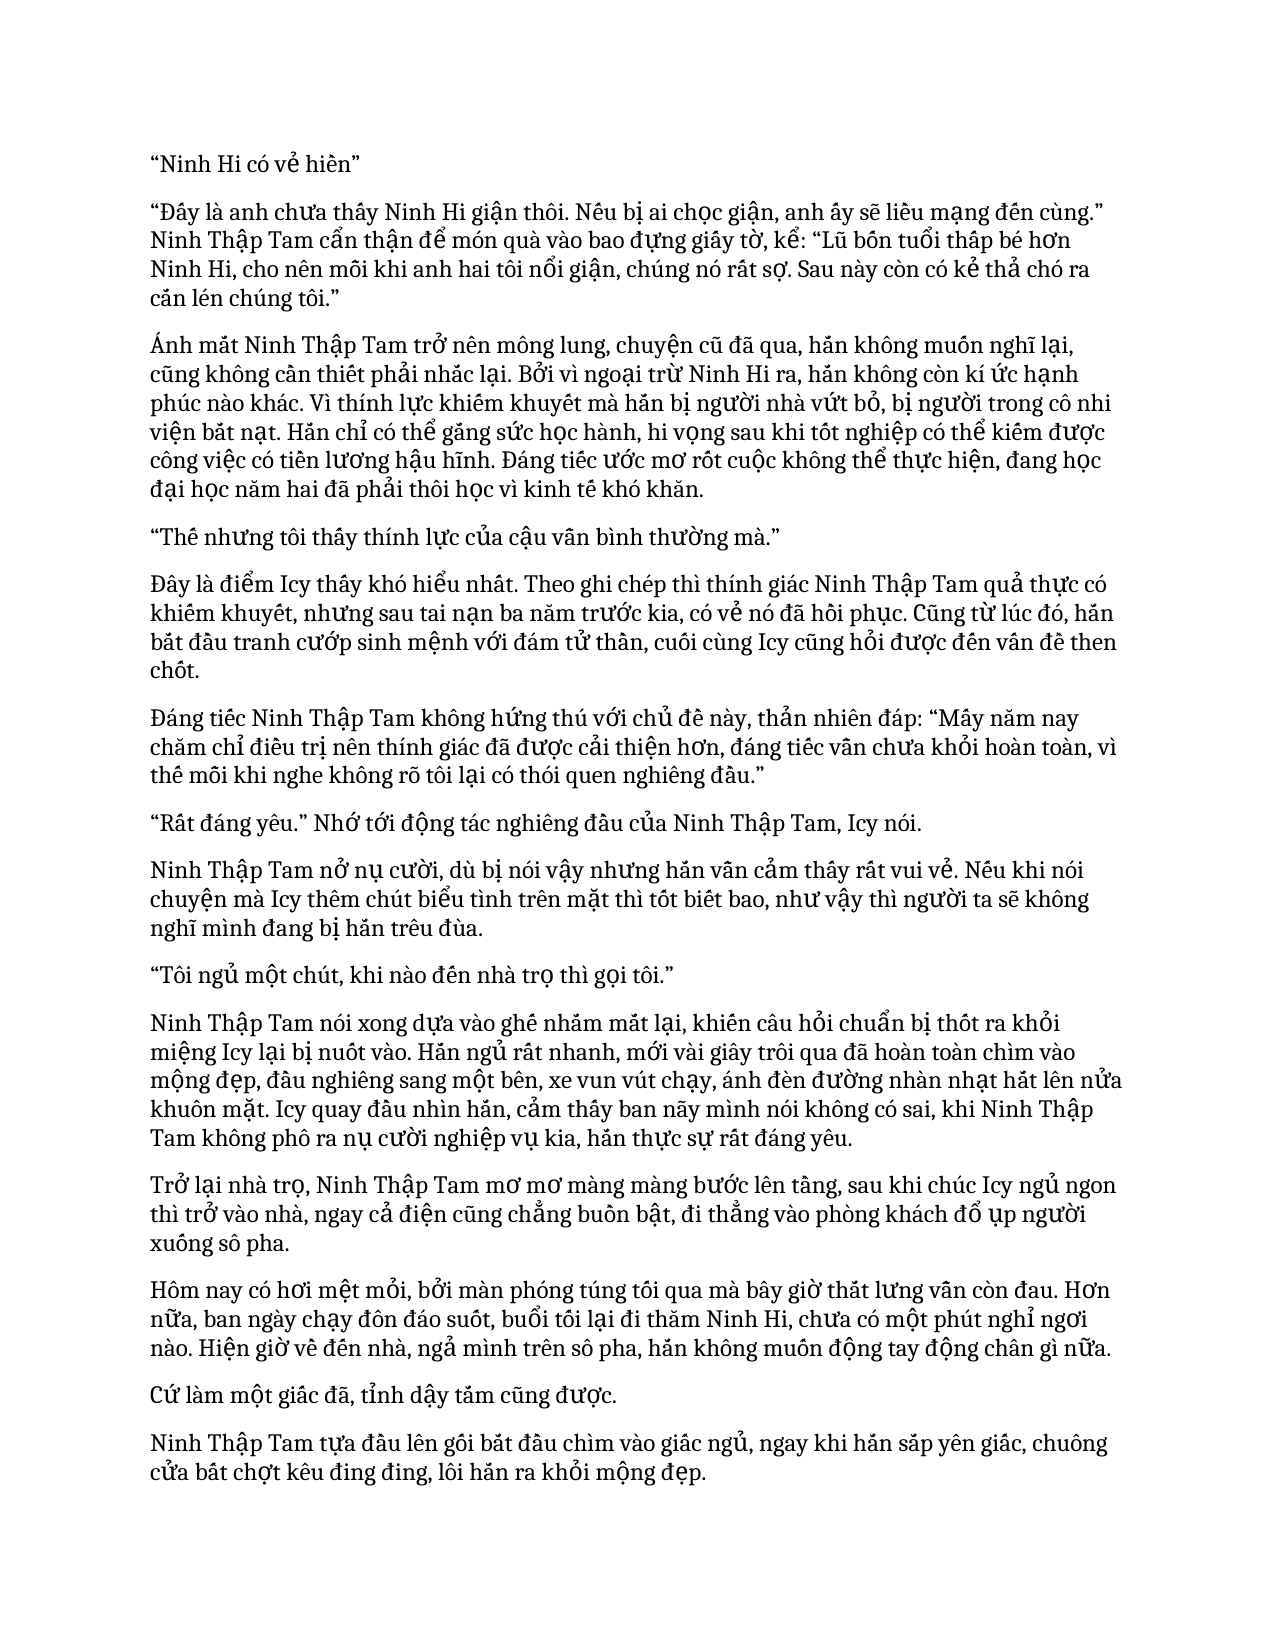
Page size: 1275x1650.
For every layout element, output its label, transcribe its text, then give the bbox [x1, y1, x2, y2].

text “Tôi ngủ một chút, khi nào đến nhà trọ thì gọi tôi.” [150, 961, 1125, 990]
text Cứ làm một giấc đã, tỉnh dậy tắm cũng được. [150, 1381, 1125, 1410]
text Hôm nay có hơi mệt mỏi, bởi màn phóng túng tối qua mà bây giờ thắt lưng vẫn còn đau. Hơn nữa, ban ngày chạy đôn đáo suốt, buổi tối lại đi thăm Ninh Hi, chưa có một phút nghỉ ngơi nào. Hiện giờ về đến nhà, ngả mình trên sô pha, hắn không muốn động tay động chân gì nữa. [150, 1276, 1125, 1362]
text Đây là điểm Icy thấy khó hiểu nhất. Theo ghi chép thì thính giác Ninh Thập Tam quả thực có khiếm khuyết, nhưng sau tai nạn ba năm trước kia, có vẻ nó đã hồi phục. Cũng từ lúc đó, hắn bắt đầu tranh cướp sinh mệnh với đám tử thần, cuối cùng Icy cũng hỏi được đến vấn đề then chốt. [150, 570, 1125, 685]
text “Ninh Hi có vẻ hiền” [150, 150, 1125, 179]
text Trở lại nhà trọ, Ninh Thập Tam mơ mơ màng màng bước lên tầng, sau khi chúc Icy ngủ ngon thì trở vào nhà, ngay cả điện cũng chẳng buồn bật, đi thẳng vào phòng khách đổ ụp người xuống sô pha. [150, 1171, 1125, 1257]
text Ninh Thập Tam nở nụ cười, dù bị nói vậy nhưng hắn vẫn cảm thấy rất vui vẻ. Nếu khi nói chuyện mà Icy thêm chút biểu tình trên mặt thì tốt biết bao, như vậy thì người ta sẽ không nghĩ mình đang bị hắn trêu đùa. [150, 856, 1125, 942]
text “Thế nhưng tôi thấy thính lực của cậu vẫn bình thường mà.” [150, 522, 1125, 551]
text Ninh Thập Tam nói xong dựa vào ghế nhắm mắt lại, khiến câu hỏi chuẩn bị thốt ra khỏi miệng Icy lại bị nuốt vào. Hắn ngủ rất nhanh, mới vài giây trôi qua đã hoàn toàn chìm vào mộng đẹp, đầu nghiêng sang một bên, xe vun vút chạy, ánh đèn đường nhàn nhạt hắt lên nửa khuôn mặt. Icy quay đầu nhìn hắn, cảm thấy ban nãy mình nói không có sai, khi Ninh Thập Tam không phô ra nụ cười nghiệp vụ kia, hắn thực sự rất đáng yêu. [150, 1009, 1125, 1152]
text Ninh Thập Tam tựa đầu lên gối bắt đầu chìm vào giấc ngủ, ngay khi hắn sắp yên giấc, chuông cửa bất chợt kêu đing đing, lôi hắn ra khỏi mộng đẹp. [150, 1429, 1125, 1486]
text Đáng tiếc Ninh Thập Tam không hứng thú với chủ đề này, thản nhiên đáp: “Mấy năm nay chăm chỉ điều trị nên thính giác đã được cải thiện hơn, đáng tiếc vẫn chưa khỏi hoàn toàn, vì thế mỗi khi nghe không rõ tôi lại có thói quen nghiêng đầu.” [150, 704, 1125, 790]
text “Rất đáng yêu.” Nhớ tới động tác nghiêng đầu của Ninh Thập Tam, Icy nói. [150, 809, 1125, 837]
text “Đấy là anh chưa thấy Ninh Hi giận thôi. Nếu bị ai chọc giận, anh ấy sẽ liều mạng đến cùng.” Ninh Thập Tam cẩn thận để món quà vào bao đựng giấy tờ, kể: “Lũ bốn tuổi thấp bé hơn Ninh Hi, cho nên mỗi khi anh hai tôi nổi giận, chúng nó rất sợ. Sau này còn có kẻ thả chó ra cắn lén chúng tôi.” [150, 197, 1125, 312]
text Ánh mắt Ninh Thập Tam trở nên mông lung, chuyện cũ đã qua, hắn không muốn nghĩ lại, cũng không cần thiết phải nhắc lại. Bởi vì ngoại trừ Ninh Hi ra, hắn không còn kí ức hạnh phúc nào khác. Vì thính lực khiếm khuyết mà hắn bị người nhà vứt bỏ, bị người trong cô nhi viện bắt nạt. Hắn chỉ có thể gắng sức học hành, hi vọng sau khi tốt nghiệp có thể kiếm được công việc có tiền lương hậu hĩnh. Đáng tiếc ước mơ rốt cuộc không thể thực hiện, đang học đại học năm hai đã phải thôi học vì kinh tế khó khăn. [150, 331, 1125, 504]
